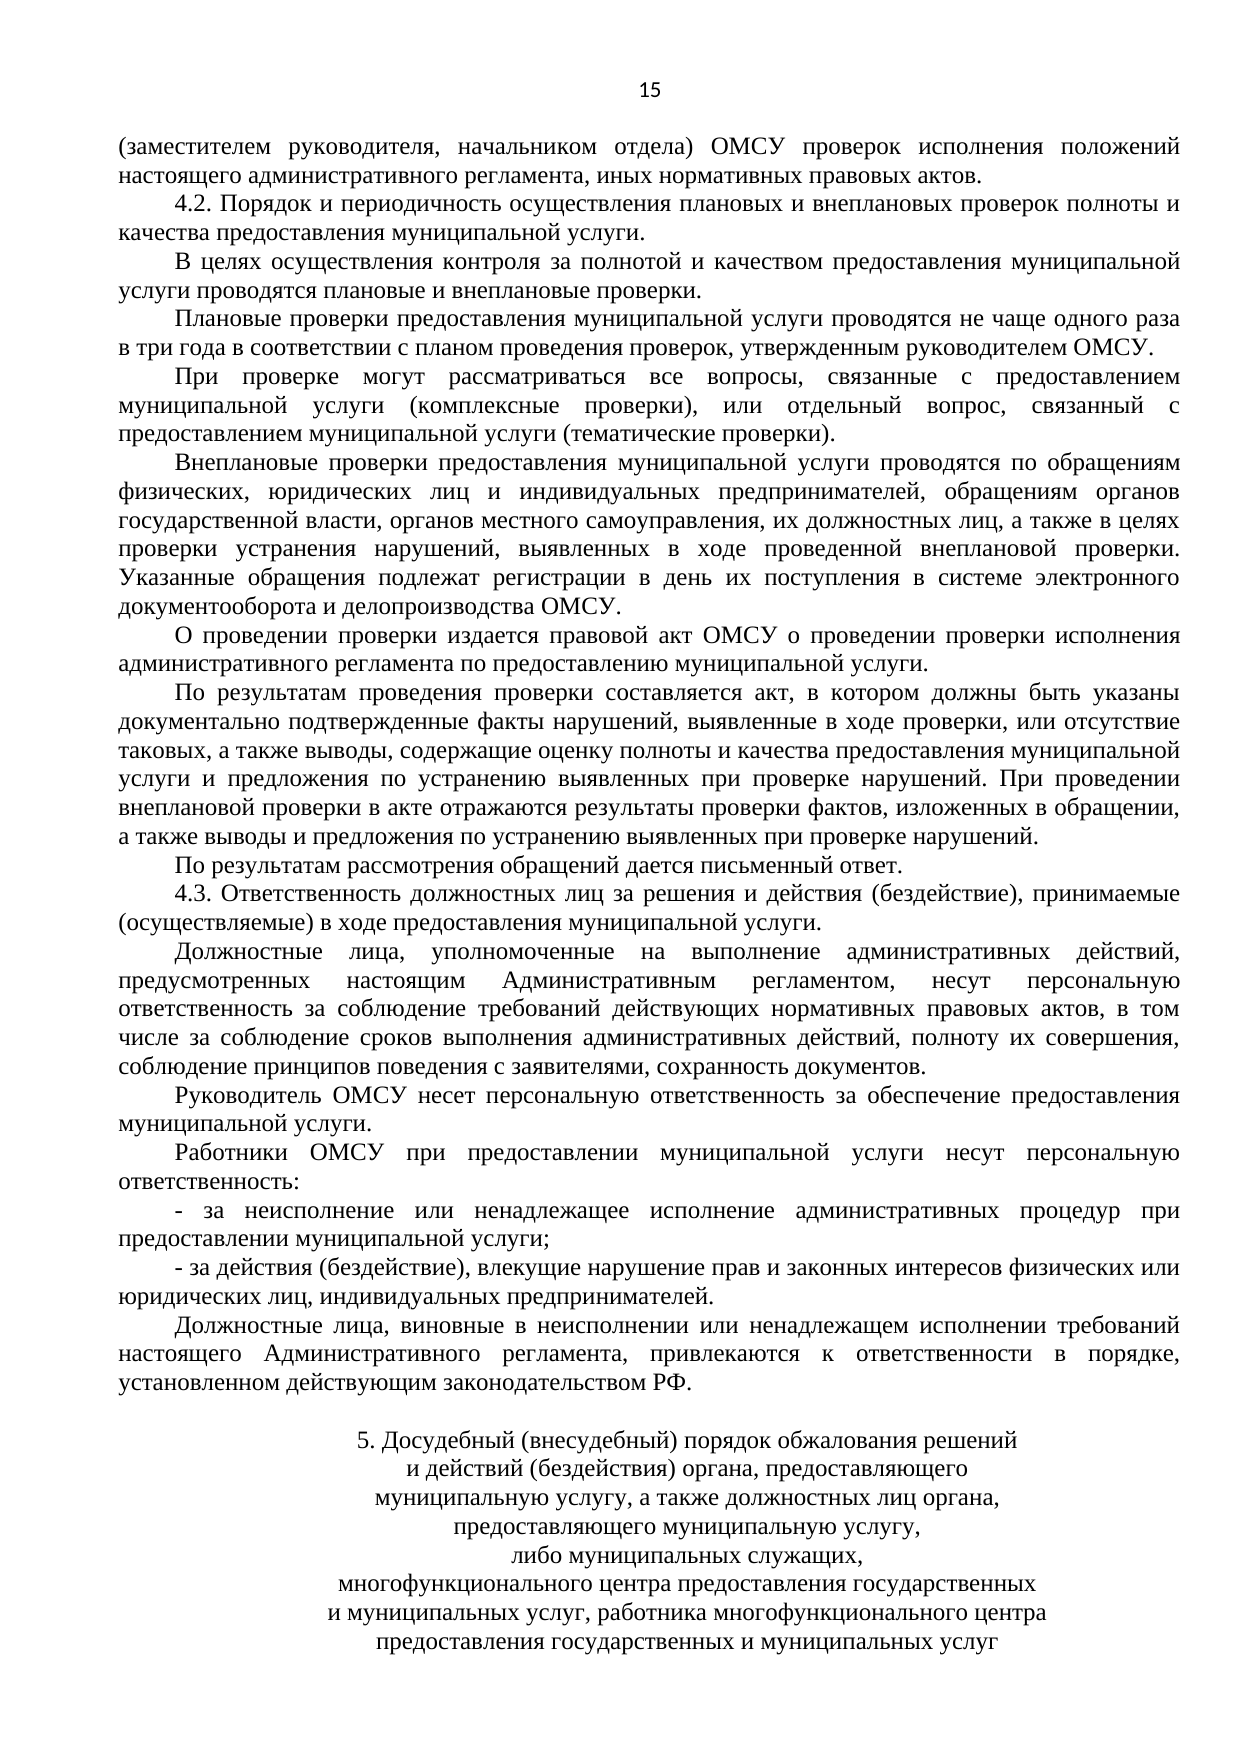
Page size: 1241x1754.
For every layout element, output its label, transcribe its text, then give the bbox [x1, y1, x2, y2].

text Должностные лица, виновные в неисполнении или ненадлежащем исполнении требований настоящего Административного регламента, привлекаются к ответственности в порядке, установленном действующим законодательством РФ. [118, 1310, 1181, 1396]
text многофункционального центра предоставления государственных [118, 1568, 1181, 1597]
text 5. Досудебный (внесудебный) порядок обжалования решений [118, 1425, 1181, 1453]
text Плановые проверки предоставления муниципальной услуги проводятся не чаще одного раза в три года в соответствии с планом проведения проверок, утвержденным руководителем ОМСУ. [118, 303, 1181, 361]
text По результатам рассмотрения обращений дается письменный ответ. [118, 850, 1181, 878]
text 4.2. Порядок и периодичность осуществления плановых и внеплановых проверок полноты и качества предоставления муниципальной услуги. [118, 188, 1181, 246]
text либо муниципальных служащих, [118, 1540, 1181, 1568]
text предоставления государственных и муниципальных услуг [118, 1626, 1181, 1655]
text и действий (бездействия) органа, предоставляющего [118, 1453, 1181, 1482]
text Должностные лица, уполномоченные на выполнение административных действий, предусмотренных настоящим Административным регламентом, несут персональную ответственность за соблюдение требований действующих нормативных правовых актов, в том числе за соблюдение сроков выполнения административных действий, полноту их совершения, соблюдение принципов поведения с заявителями, сохранность документов. [118, 936, 1181, 1080]
text Внеплановые проверки предоставления муниципальной услуги проводятся по обращениям физических, юридических лиц и индивидуальных предпринимателей, обращениям органов государственной власти, органов местного самоуправления, их должностных лиц, а также в целях проверки устранения нарушений, выявленных в ходе проведенной внеплановой проверки. Указанные обращения подлежат регистрации в день их поступления в системе электронного документооборота и делопроизводства ОМСУ. [118, 447, 1181, 620]
text По результатам проведения проверки составляется акт, в котором должны быть указаны документально подтвержденные факты нарушений, выявленные в ходе проверки, или отсутствие таковых, а также выводы, содержащие оценку полноты и качества предоставления муниципальной услуги и предложения по устранению выявленных при проверке нарушений. При проведении внеплановой проверки в акте отражаются результаты проверки фактов, изложенных в обращении, а также выводы и предложения по устранению выявленных при проверке нарушений. [118, 677, 1181, 850]
text муниципальную услугу, а также должностных лиц органа, [118, 1482, 1181, 1511]
text предоставляющего муниципальную услугу, [118, 1511, 1181, 1540]
text О проведении проверки издается правовой акт ОМСУ о проведении проверки исполнения административного регламента по предоставлению муниципальной услуги. [118, 620, 1181, 677]
text Руководитель ОМСУ несет персональную ответственность за обеспечение предоставления муниципальной услуги. [118, 1080, 1181, 1137]
text и муниципальных услуг, работника многофункционального центра [118, 1597, 1181, 1626]
text 4.3. Ответственность должностных лиц за решения и действия (бездействие), принимаемые (осуществляемые) в ходе предоставления муниципальной услуги. [118, 878, 1181, 936]
text Работники ОМСУ при предоставлении муниципальной услуги несут персональную ответственность: [118, 1137, 1181, 1195]
text При проверке могут рассматриваться все вопросы, связанные с предоставлением муниципальной услуги (комплексные проверки), или отдельный вопрос, связанный с предоставлением муниципальной услуги (тематические проверки). [118, 361, 1181, 447]
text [118, 131, 1181, 188]
text - за неисполнение или ненадлежащее исполнение административных процедур при предоставлении муниципальной услуги; [118, 1195, 1181, 1252]
text В целях осуществления контроля за полнотой и качеством предоставления муниципальной услуги проводятся плановые и внеплановые проверки. [118, 246, 1181, 303]
text - за действия (бездействие), влекущие нарушение прав и законных интересов физических или юридических лиц, индивидуальных предпринимателей. [118, 1252, 1181, 1310]
